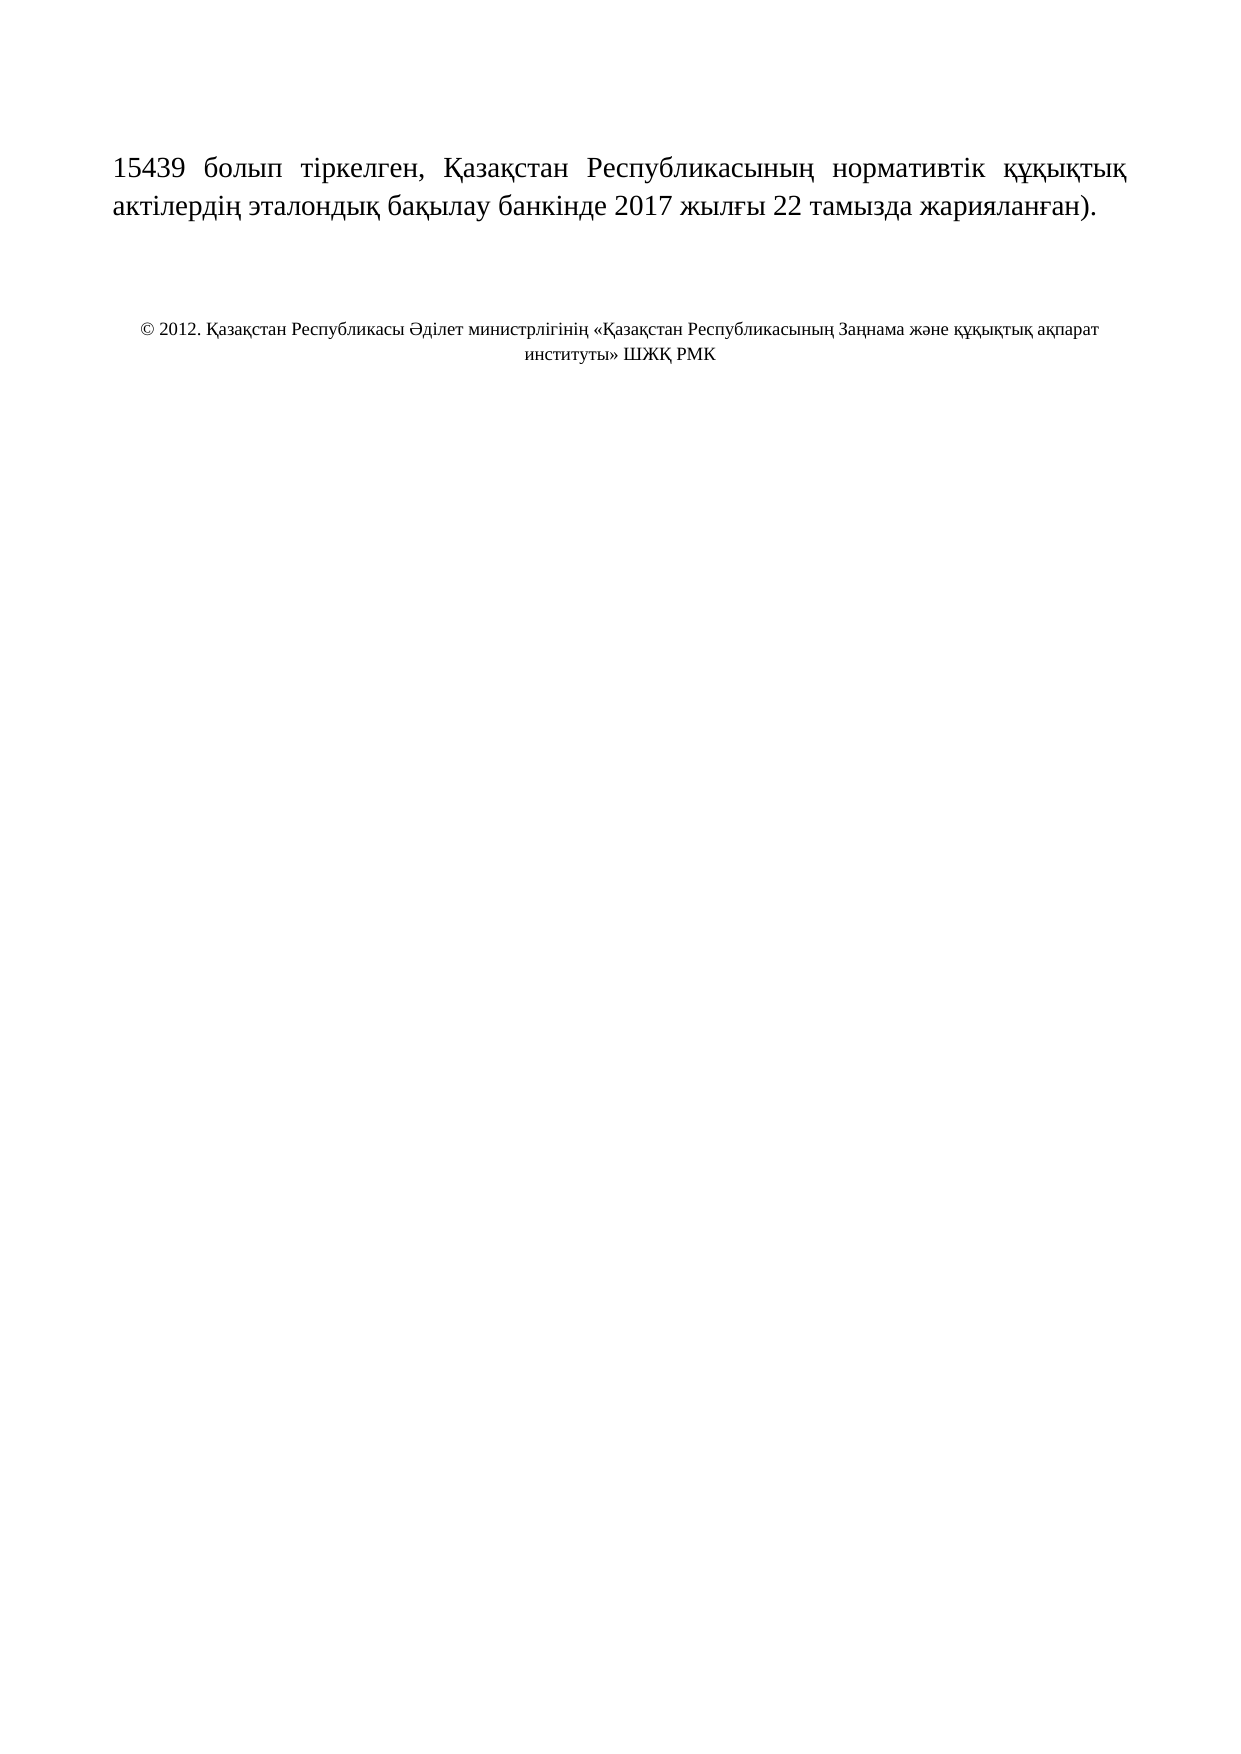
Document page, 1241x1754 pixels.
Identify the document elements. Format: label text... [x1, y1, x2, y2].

text © 2012. Қазақстан Республикасы Әділет министрлігінің «Қазақстан Республикасының Заңнама және құқықтық ақпарат институты» ШЖҚ РМК [112, 318, 1128, 364]
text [112, 150, 1128, 222]
